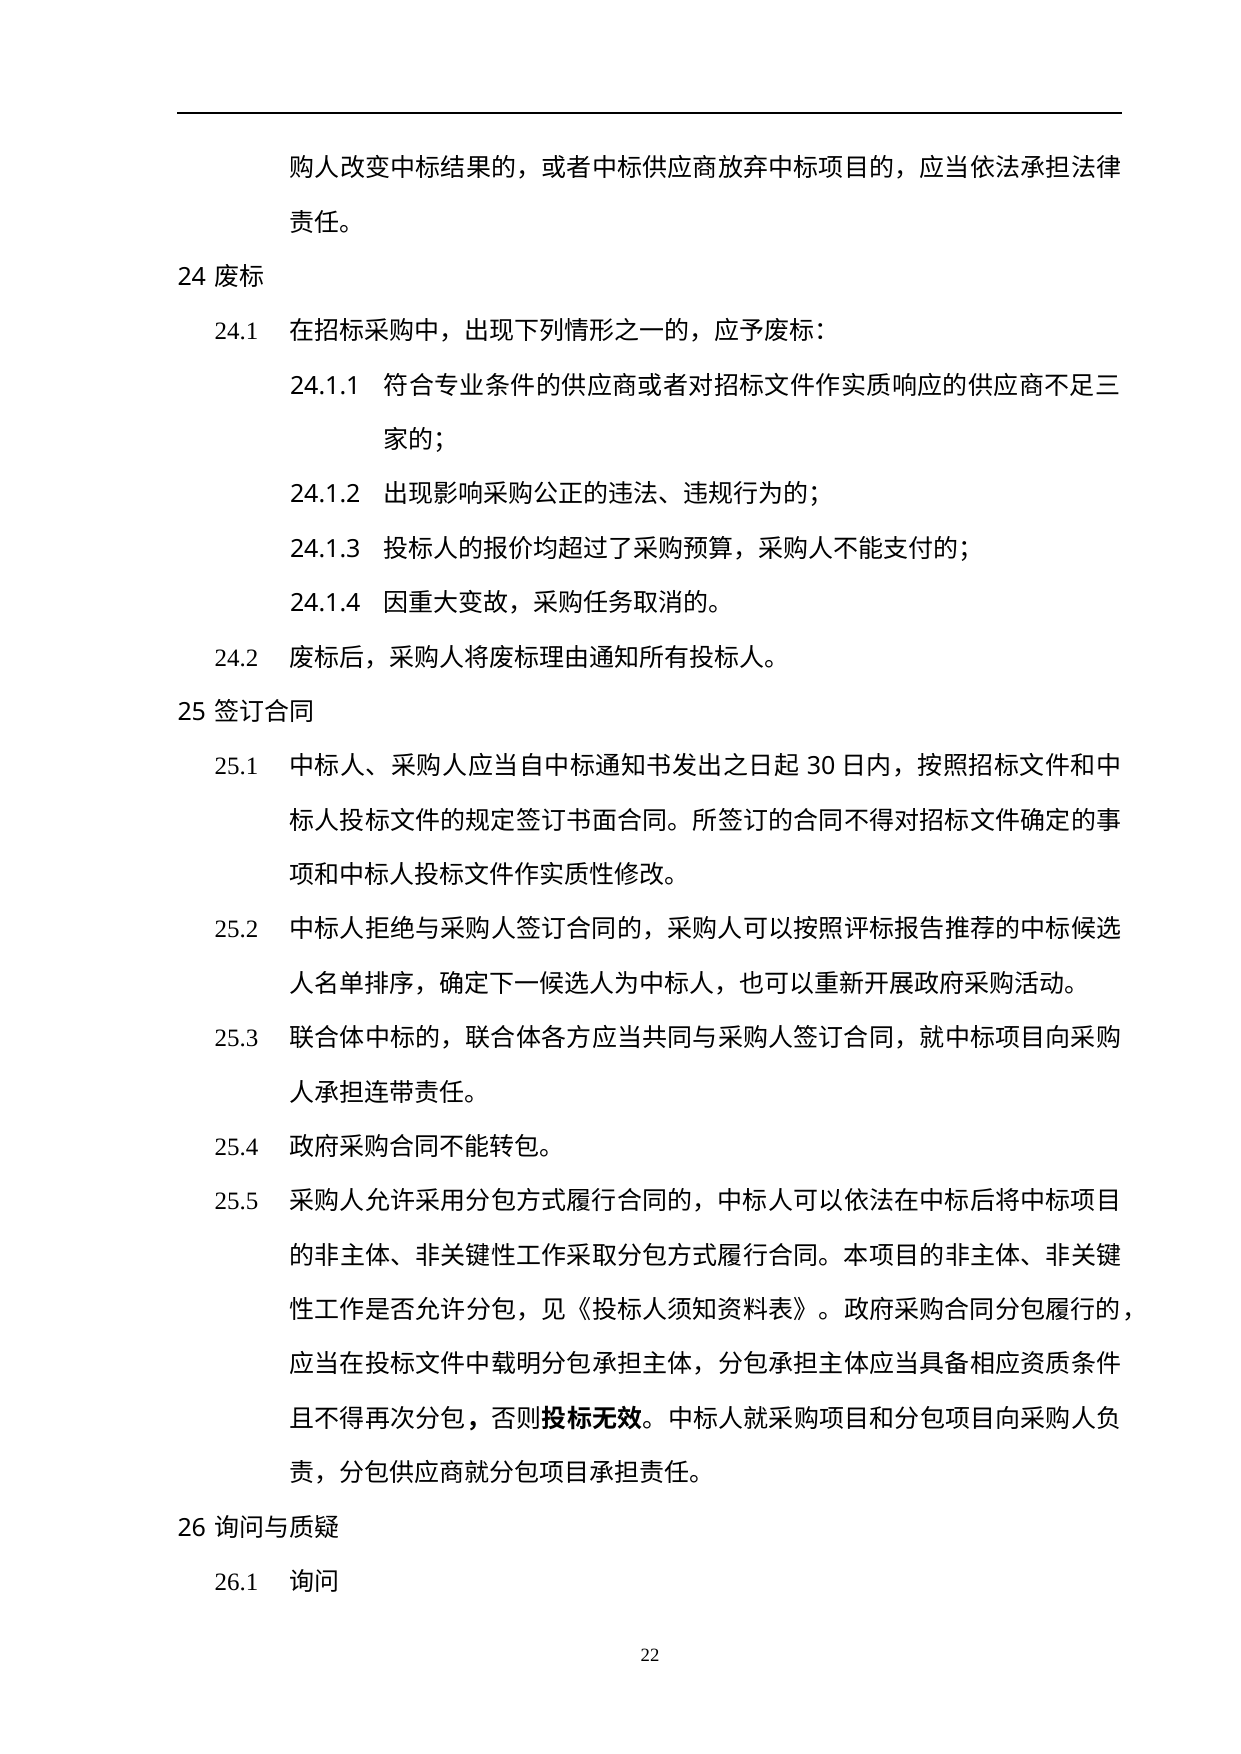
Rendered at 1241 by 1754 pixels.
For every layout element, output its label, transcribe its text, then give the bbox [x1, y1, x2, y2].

list 符合专业条件的供应商或者对招标文件作实质响应的供应商不足三家的； [290, 365, 1122, 456]
list 政府采购合同不能转包。 [214, 1126, 1122, 1163]
list 采购人允许采用分包方式履行合同的，中标人可以依法在中标后将中标项目的非主体、非关键性工作采取分包方式履行合同。本项目的非主体、非关键性工作是否允许分包，见《投标人须知资料表》。政府采购合同分包履行的，应当在投标文件中载明分包承担主体，分包承担主体应当具备相应资质条件且不得再次分包，否则投标无效。中标人就采购项目和分包项目向采购人负责，分包供应商就分包项目承担责任。 [214, 1181, 1122, 1489]
list 因重大变故，采购任务取消的。 [290, 583, 1122, 619]
list 废标后，采购人将废标理由通知所有投标人。 [214, 637, 1122, 673]
list 在招标采购中，出现下列情形之一的，应予废标： [214, 311, 1122, 347]
list 中标人、采购人应当自中标通知书发出之日起30日内，按照招标文件和中标人投标文件的规定签订书面合同。所签订的合同不得对招标文件确定的事项和中标人投标文件作实质性修改。 [214, 746, 1122, 891]
list 废标 [177, 256, 1122, 293]
list 签订合同 [177, 691, 1122, 728]
list 出现影响采购公正的违法、违规行为的； [290, 474, 1122, 510]
list 联合体中标的，联合体各方应当共同与采购人签订合同，就中标项目向采购人承担连带责任。 [214, 1018, 1122, 1108]
list 询问与质疑 [177, 1507, 1122, 1543]
list 询问 [214, 1561, 1122, 1598]
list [214, 148, 1122, 238]
list 中标人拒绝与采购人签订合同的，采购人可以按照评标报告推荐的中标候选人名单排序，确定下一候选人为中标人，也可以重新开展政府采购活动。 [214, 909, 1122, 999]
list 投标人的报价均超过了采购预算，采购人不能支付的； [290, 528, 1122, 564]
